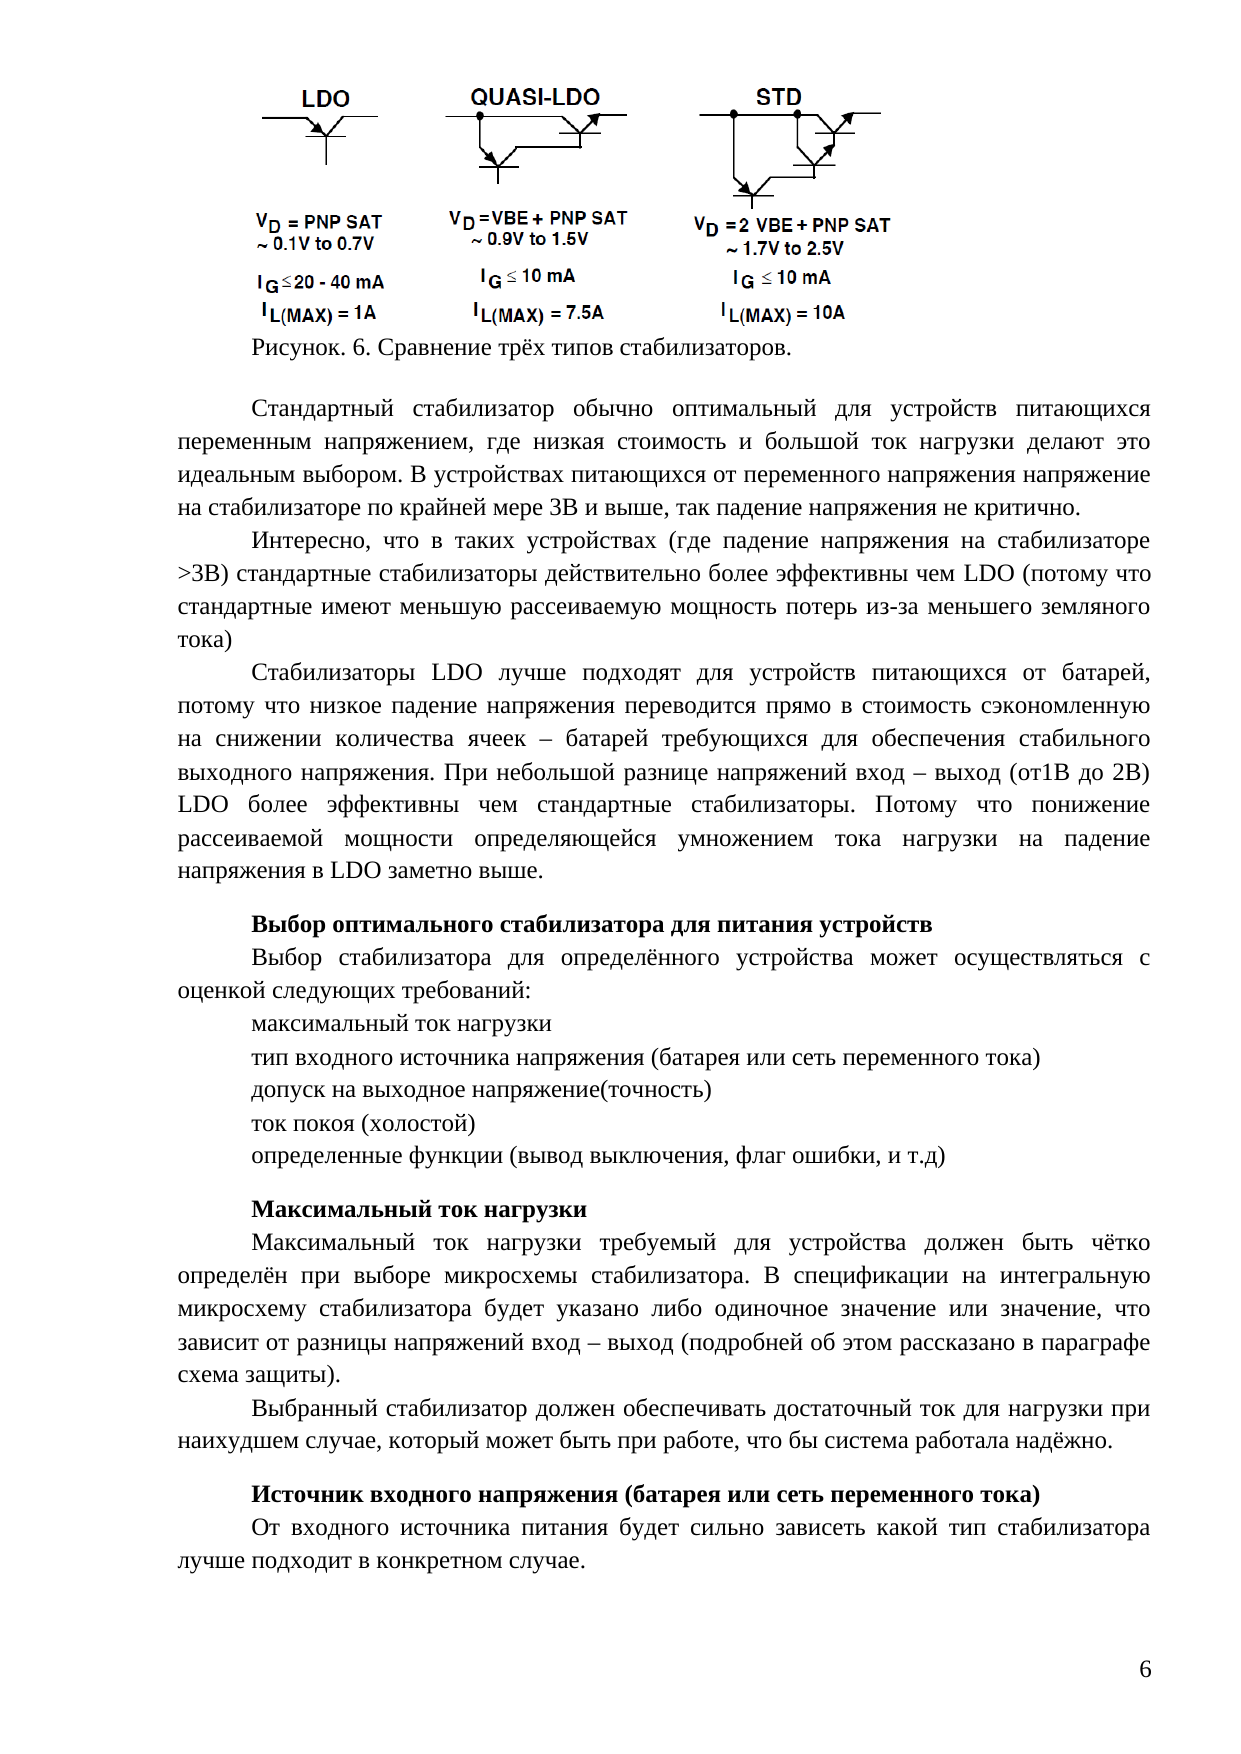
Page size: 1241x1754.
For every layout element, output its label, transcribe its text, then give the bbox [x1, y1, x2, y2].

subtitle Максимальный ток нагрузки [177, 1194, 1152, 1223]
text Выбранный стабилизатор должен обеспечивать достаточный ток для нагрузки при наихудшем случае, который может быть при работе, что бы система работала надёжно. [177, 1393, 1152, 1454]
text Стандартный стабилизатор обычно оптимальный для устройств питающихся переменным напряжением, где низкая стоимость и большой ток нагрузки делают это идеальным выбором. В устройствах питающихся от переменного напряжения напряжение на стабилизаторе по крайней мере 3В и выше, так падение напряжения не критично. [177, 393, 1152, 521]
text Максимальный ток нагрузки требуемый для устройства должен быть чётко определён при выборе микросхемы стабилизатора. В спецификации на интегральную микросхему стабилизатора будет указано либо одиночное значение или значение, что зависит от разницы напряжений вход – выход (подробней об этом рассказано в параграфе схема защиты). [177, 1227, 1152, 1388]
text Стабилизаторы LDO лучше подходят для устройств питающихся от батарей, потому что низкое падение напряжения переводится прямо в стоимость сэкономленную на снижении количества ячеек – батарей требующихся для обеспечения стабильного выходного напряжения. При небольшой разнице напряжений вход – выход (от1В до 2В) LDO более эффективны чем стандартные стабилизаторы. Потому что понижение рассеиваемой мощности определяющейся умножением тока нагрузки на падение напряжения в LDO заметно выше. [177, 657, 1152, 884]
text Выбор стабилизатора для определённого устройства может осуществляться с оценкой следующих требований: [177, 942, 1152, 1004]
text Интересно, что в таких устройствах (где падение напряжения на стабилизаторе >3В) стандартные стабилизаторы действительно более эффективны чем LDO (потому что стандартные имеют меньшую рассеиваемую мощность потерь из-за меньшего земляного тока) [177, 525, 1152, 653]
text От входного источника питания будет сильно зависеть какой тип стабилизатора лучше подходит в конкретном случае. [177, 1512, 1152, 1574]
subtitle Источник входного напряжения (батарея или сеть переменного тока) [177, 1479, 1152, 1508]
text тип входного источника напряжения (батарея или сеть переменного тока) [177, 1042, 1152, 1070]
text определенные функции (вывод выключения, флаг ошибки, и т.д) [177, 1141, 1152, 1169]
text максимальный ток нагрузки [177, 1008, 1152, 1037]
text ток покоя (холостой) [177, 1108, 1152, 1136]
subtitle Выбор оптимального стабилизатора для питания устройств [177, 909, 1152, 938]
text допуск на выходное напряжение(точность) [177, 1074, 1152, 1103]
